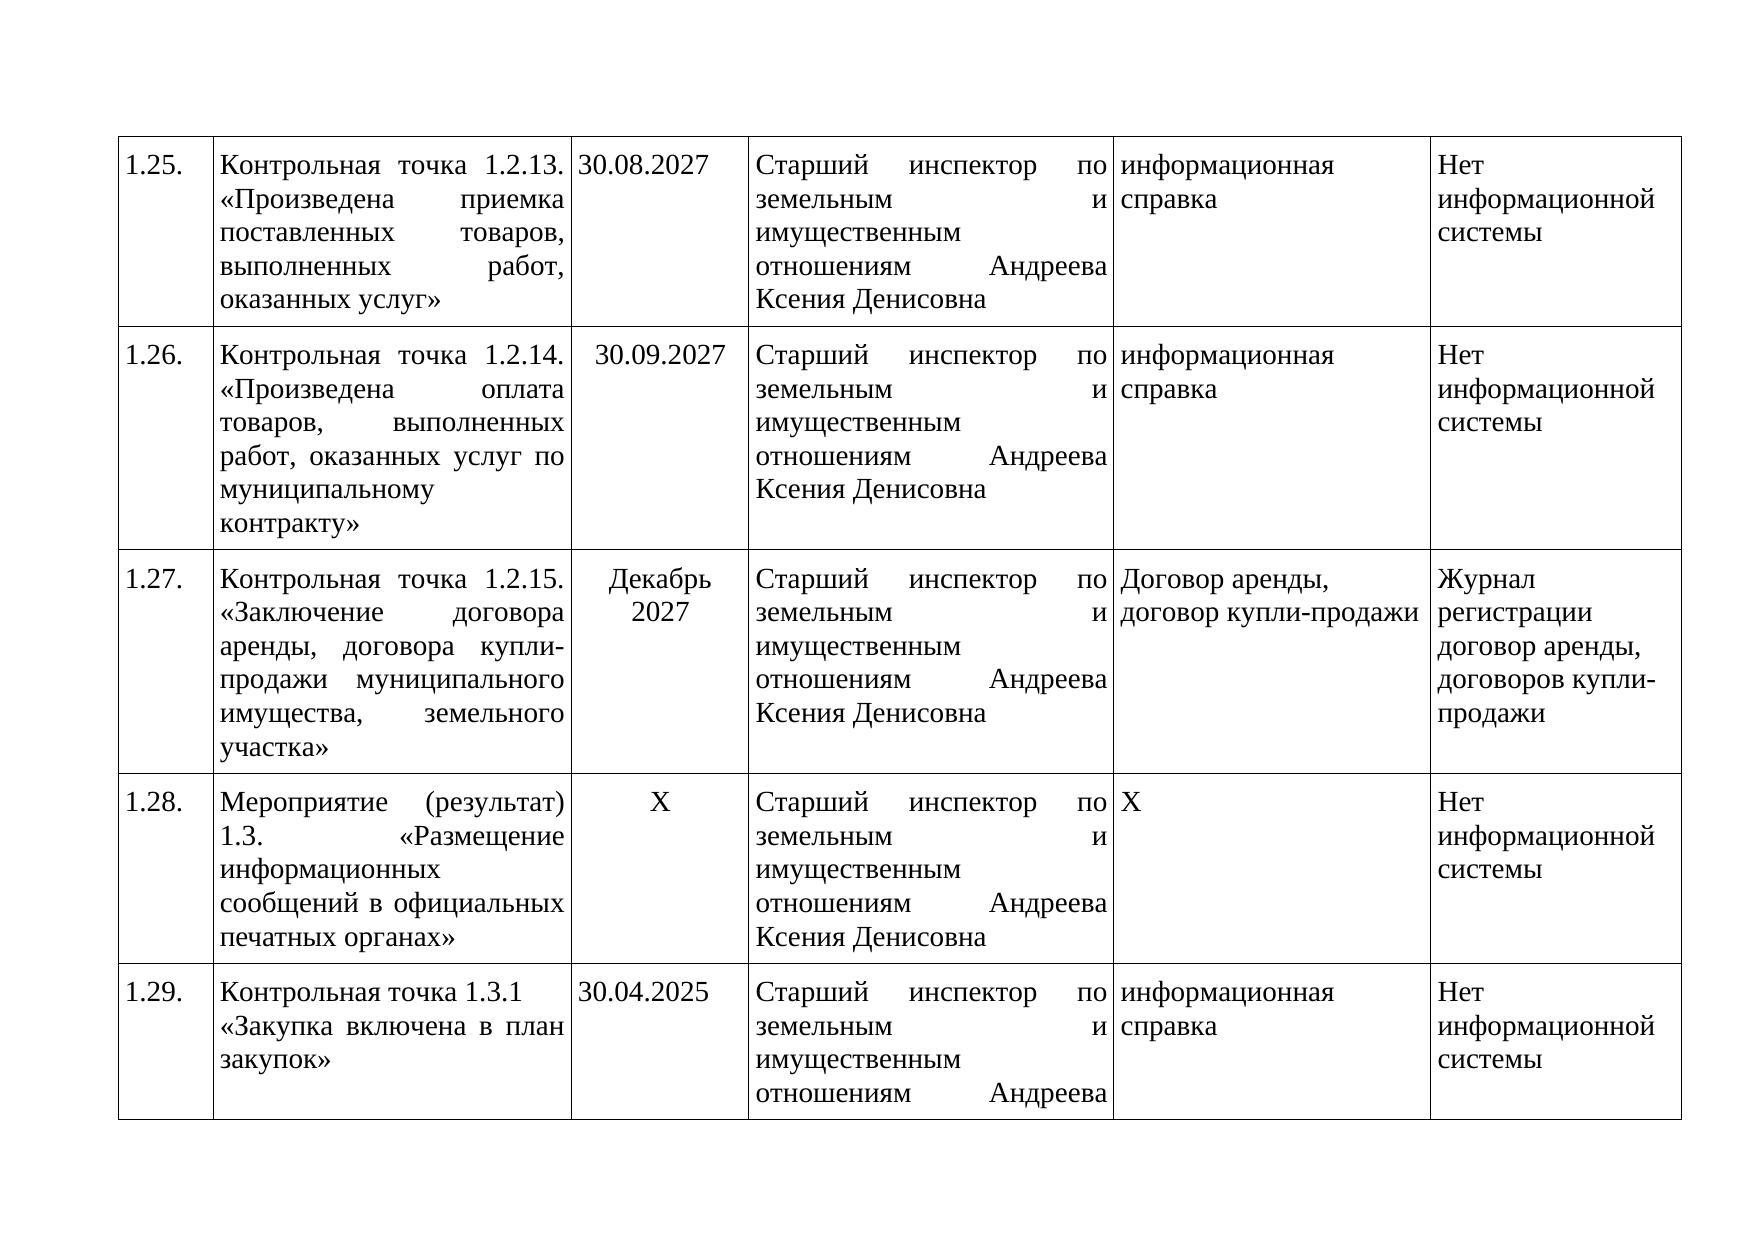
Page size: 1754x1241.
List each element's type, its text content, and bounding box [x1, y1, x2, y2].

table_cell Нет информационной системы [1431, 327, 1681, 549]
table_cell Старший инспектор по земельным и имущественным отношениям Андреева Ксения Денисовна [749, 550, 1113, 773]
table_cell Журнал регистрации договор аренды, договоров купли-продажи [1431, 550, 1681, 773]
table_cell Контрольная точка 1.2.15. «Заключение договора аренды, договора купли- продажи муниципального имущества, земельного участка» [214, 550, 571, 773]
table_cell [749, 964, 1113, 1119]
table_cell 1.26. [119, 327, 213, 549]
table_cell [1431, 964, 1681, 1119]
table_cell 1.27. [119, 550, 213, 773]
table_cell Старший инспектор по земельным и имущественным отношениям Андреева Ксения Денисовна [749, 327, 1113, 549]
table_cell Х [1114, 774, 1430, 963]
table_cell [1114, 964, 1430, 1119]
table_cell 1.29. [119, 964, 213, 1119]
table_cell 1.25. [119, 137, 213, 326]
table_cell Х [572, 774, 748, 963]
table_cell 1.28. [119, 774, 213, 963]
table_cell 30.09.2027 [572, 327, 748, 549]
table_cell Нет информационной системы [1431, 774, 1681, 963]
table_cell информационная справка [1114, 327, 1430, 549]
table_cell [749, 137, 1113, 326]
table_cell Декабрь 2027 [572, 550, 748, 773]
table_cell Договор аренды, договор купли-продажи [1114, 550, 1430, 773]
table_cell 30.08.2027 [572, 137, 748, 326]
table_cell Контрольная точка 1.2.14. «Произведена оплата товаров, выполненных работ, оказанных услуг по муниципальному контракту» [214, 327, 571, 549]
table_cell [1431, 137, 1681, 326]
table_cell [214, 964, 571, 1119]
table_cell Контрольная точка 1.2.13. «Произведена приемка поставленных товаров, выполненных работ, оказанных услуг» [214, 137, 571, 326]
table_cell Старший инспектор по земельным и имущественным отношениям Андреева Ксения Денисовна [749, 774, 1113, 963]
table_cell Мероприятие (результат) 1.3. «Размещение информационных сообщений в официальных печатных органах» [214, 774, 571, 963]
table_cell 30.04.2025 [572, 964, 748, 1119]
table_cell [1114, 137, 1430, 326]
